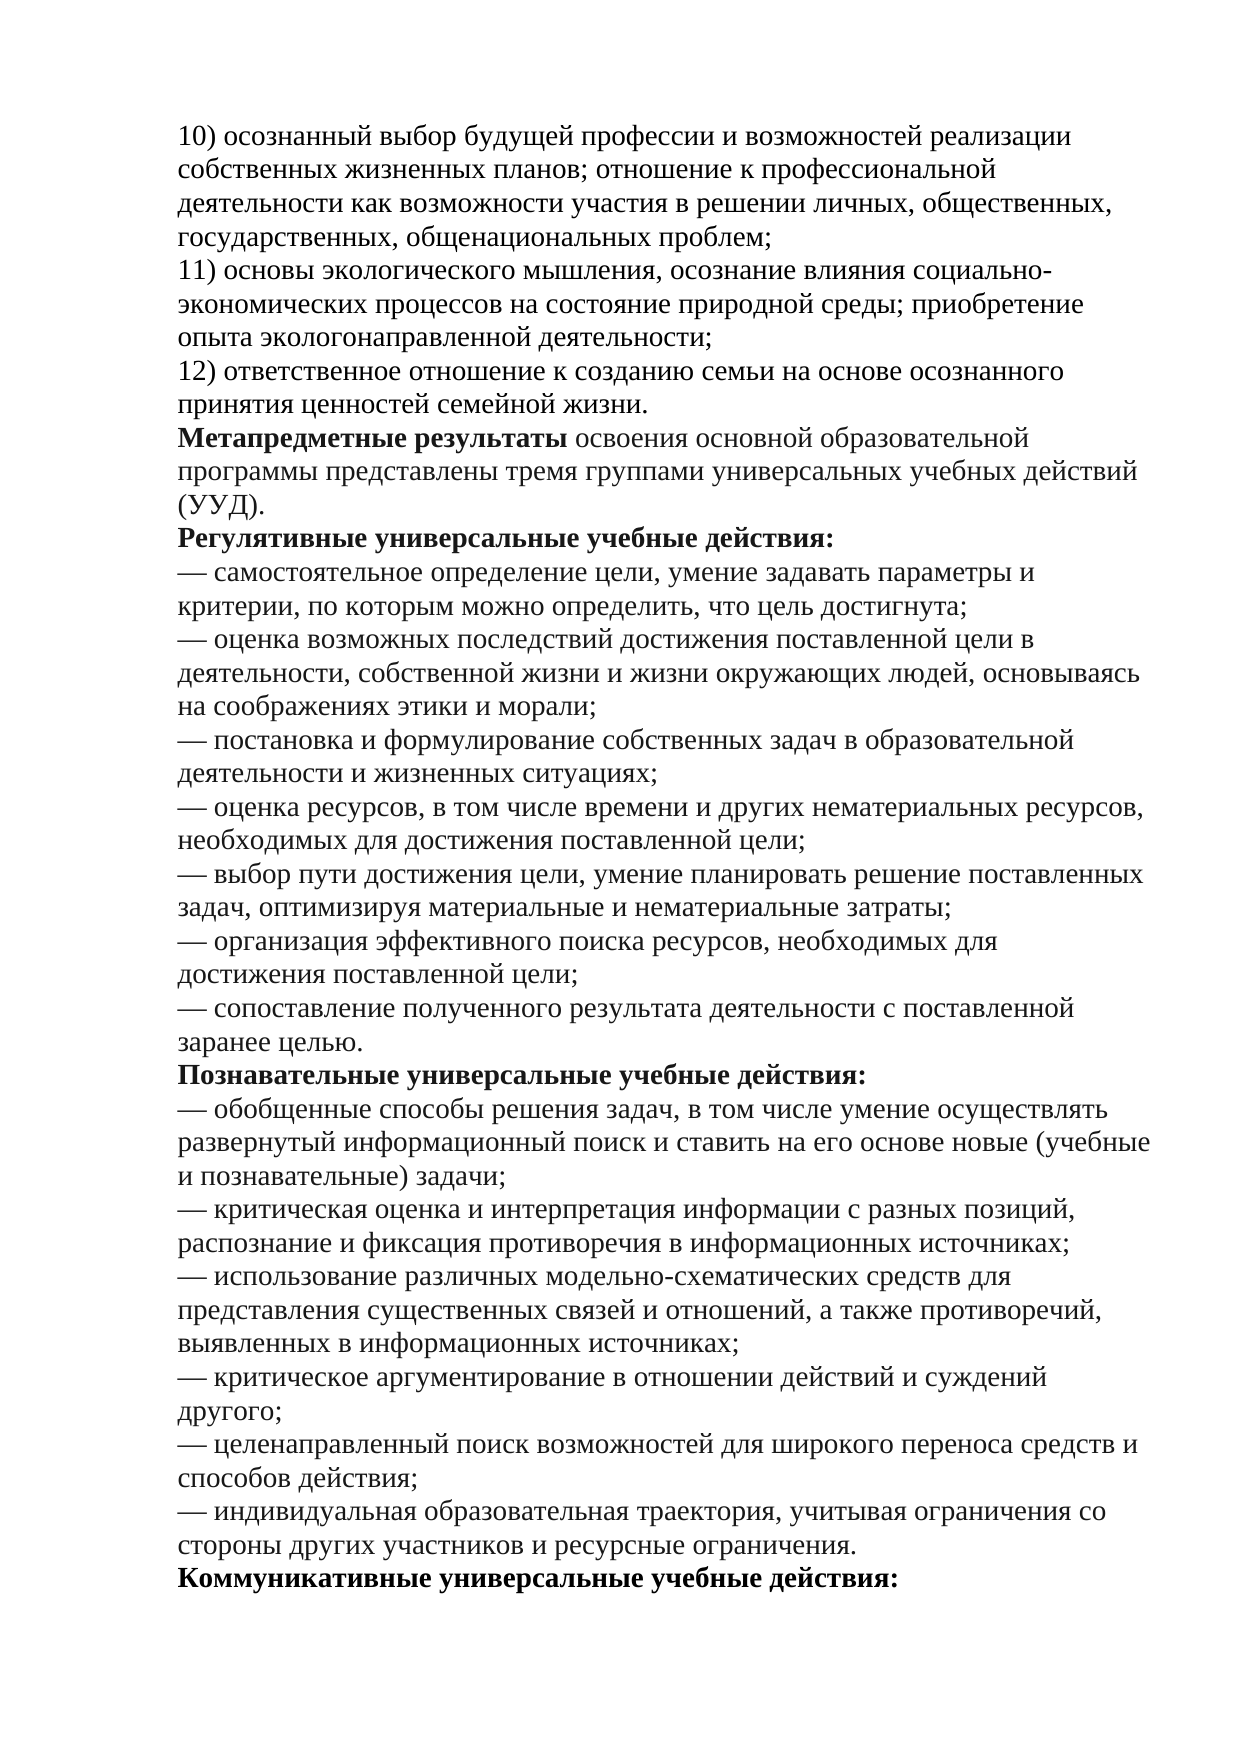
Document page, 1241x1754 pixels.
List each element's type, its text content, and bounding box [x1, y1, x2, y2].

text — целенаправленный поиск возможностей для широкого переноса средств и способов действия; [177, 1426, 1152, 1493]
text — сопоставление полученного результата деятельности с поставленной заранее целью. [177, 990, 1152, 1057]
text — самостоятельное определение цели, умение задавать параметры и критерии, по которым можно определить, что цель достигнута; [177, 554, 1152, 621]
text Коммуникативные универсальные учебные действия: [177, 1560, 1152, 1594]
text — оценка ресурсов, в том числе времени и других нематериальных ресурсов, необходимых для достижения поставленной цели; [177, 789, 1152, 856]
text 11) основы экологического мышления, осознание влияния социально-экономических процессов на состояние природной среды; приобретение опыта экологонаправленной деятельности; [177, 252, 1152, 353]
text — критическая оценка и интерпретация информации с разных позиций, распознание и фиксация противоречия в информационных источниках; [177, 1191, 1152, 1258]
text Познавательные универсальные учебные действия: [177, 1057, 1152, 1091]
text программы представлены тремя группами универсальных учебных действий (УУД). [177, 453, 1152, 521]
text — оценка возможных последствий достижения поставленной цели в деятельности, собственной жизни и жизни окружающих людей, основываясь на соображениях этики и морали; [177, 621, 1152, 722]
text 12) ответственное отношение к созданию семьи на основе осознанного принятия ценностей семейной жизни. [177, 353, 1152, 420]
text — выбор пути достижения цели, умение планировать решение поставленных задач, оптимизируя материальные и нематериальные затраты; [177, 856, 1152, 923]
text — постановка и формулирование собственных задач в образовательной деятельности и жизненных ситуациях; [177, 722, 1152, 789]
text 10) осознанный выбор будущей профессии и возможностей реализации собственных жизненных планов; отношение к профессиональной деятельности как возможности участия в решении личных, общественных, государственных, общенациональных проблем; [177, 118, 1152, 252]
text Регулятивные универсальные учебные действия: [177, 521, 1152, 554]
text — использование различных модельно-схематических средств для представления существенных связей и отношений, а также противоречий, выявленных в информационных источниках; [177, 1258, 1152, 1359]
text — индивидуальная образовательная траектория, учитывая ограничения со стороны других участников и ресурсные ограничения. [177, 1493, 1152, 1560]
text — критическое аргументирование в отношении действий и суждений другого; [177, 1359, 1152, 1426]
text — организация эффективного поиска ресурсов, необходимых для достижения поставленной цели; [177, 923, 1152, 990]
text — обобщенные способы решения задач, в том числе умение осуществлять развернутый информационный поиск и ставить на его основе новые (учебные и познавательные) задачи; [177, 1091, 1152, 1191]
text Метапредметные результаты освоения основной образовательной [177, 420, 1152, 453]
